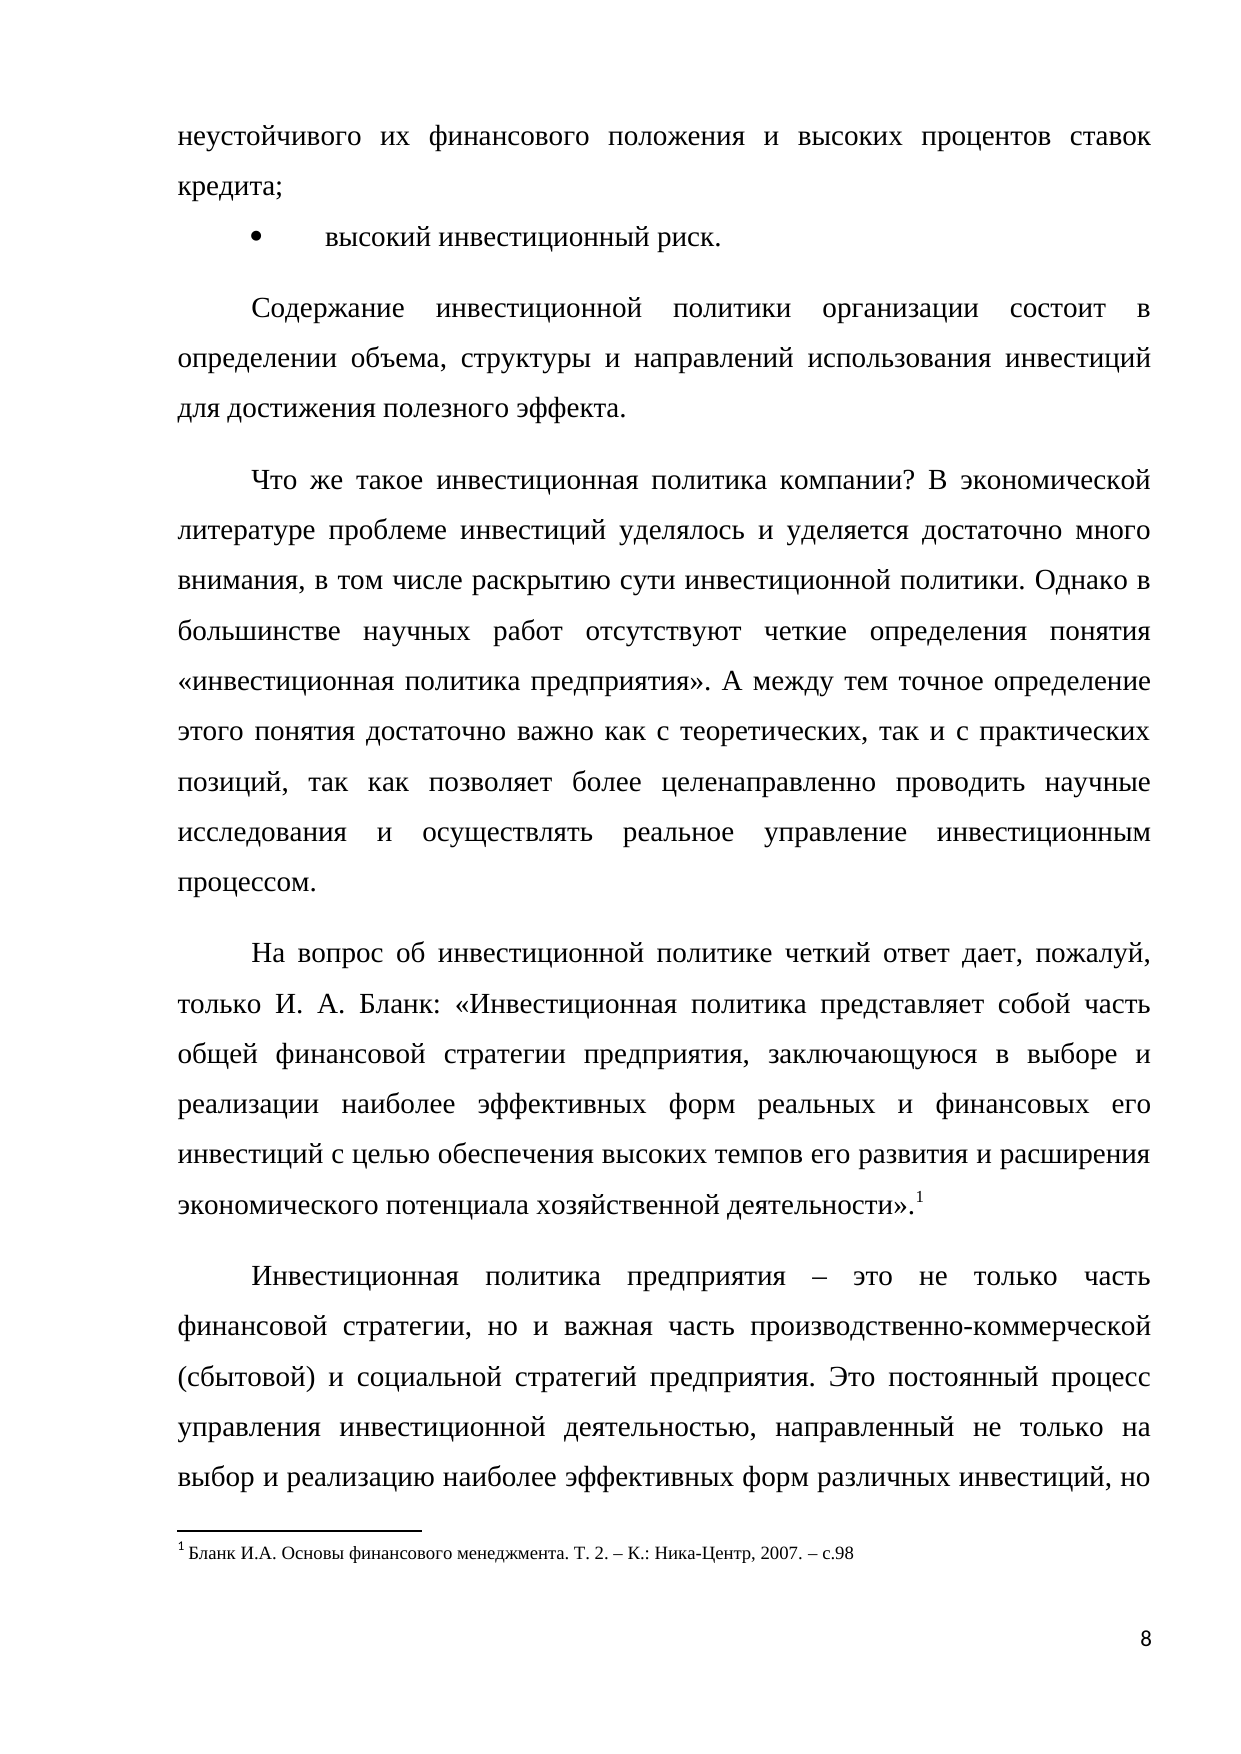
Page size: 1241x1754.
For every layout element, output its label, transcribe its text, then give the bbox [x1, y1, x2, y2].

text Что же такое инвестиционная политика компании? В экономической литературе проблеме инвестиций уделялось и уделяется достаточно много внимания, в том числе раскрытию сути инвестиционной политики. Однако в большинстве научных работ отсутствуют четкие определения понятия «инвестиционная политика предприятия». А между тем точное определение этого понятия достаточно важно как с теоретических, так и с практических позиций, так как позволяет более целенаправленно проводить научные исследования и осуществлять реальное управление инвестиционным процессом. [177, 462, 1152, 898]
text Содержание инвестиционной политики организации состоит в определении объема, структуры и направлений использования инвестиций для достижения полезного эффекта. [177, 290, 1152, 424]
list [177, 118, 1152, 202]
text На вопрос об инвестиционной политике четкий ответ дает, пожалуй, только И. А. Бланк: «Инвестиционная политика представляет собой часть общей финансовой стратегии предприятия, заключающуюся в выборе и реализации наиболее эффективных форм реальных и финансовых его инвестиций с целью обеспечения высоких темпов его развития и расширения экономического потенциала хозяйственной деятельности». [177, 935, 1152, 1221]
list высокий инвестиционный риск. [177, 219, 1152, 252]
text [177, 1258, 1152, 1493]
